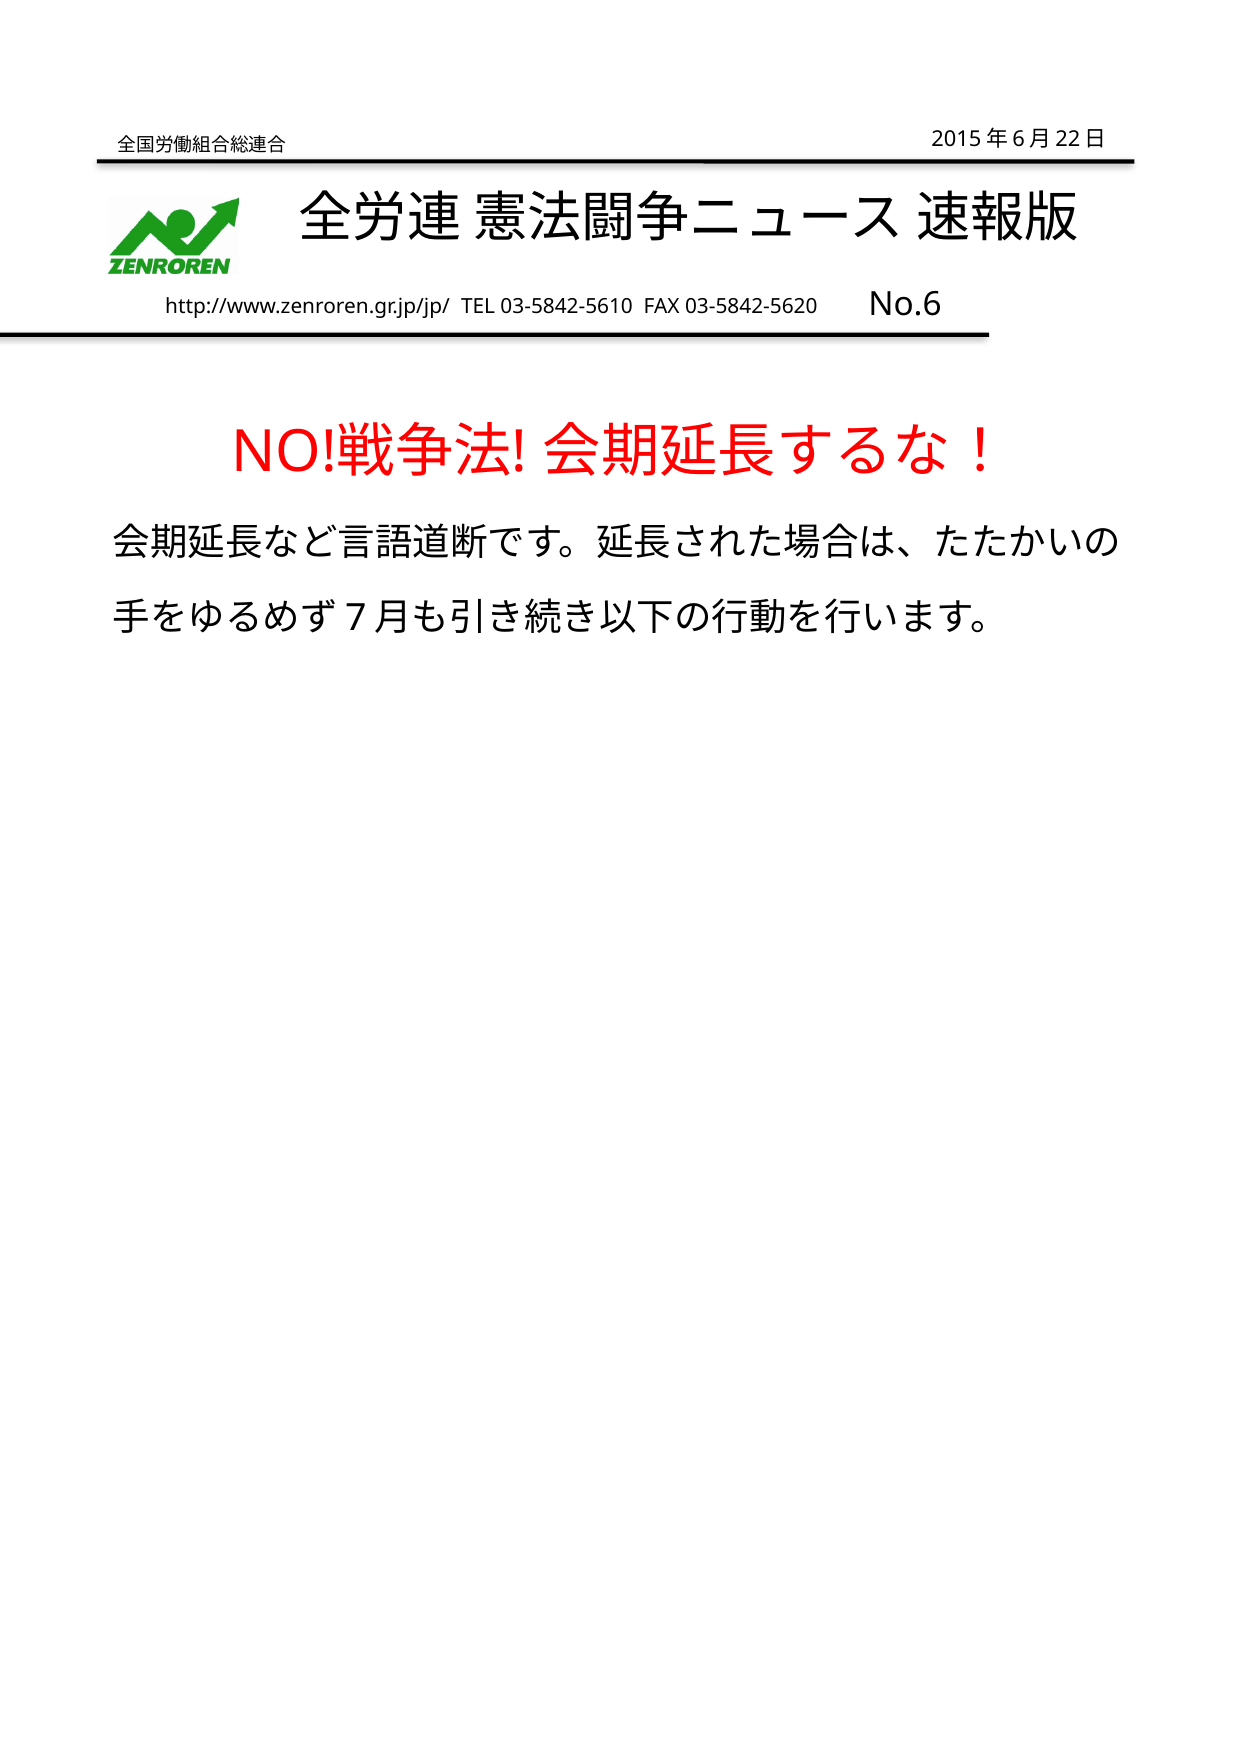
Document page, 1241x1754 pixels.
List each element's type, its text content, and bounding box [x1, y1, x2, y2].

text NO!戦争法! 会期延長するな！ [112, 389, 1128, 502]
picture [107, 197, 239, 274]
text 会期延長など言語道断です。延長された場合は、たたかいの手をゆるめず7月も引き続き以下の行動を行います。 [112, 502, 1128, 652]
